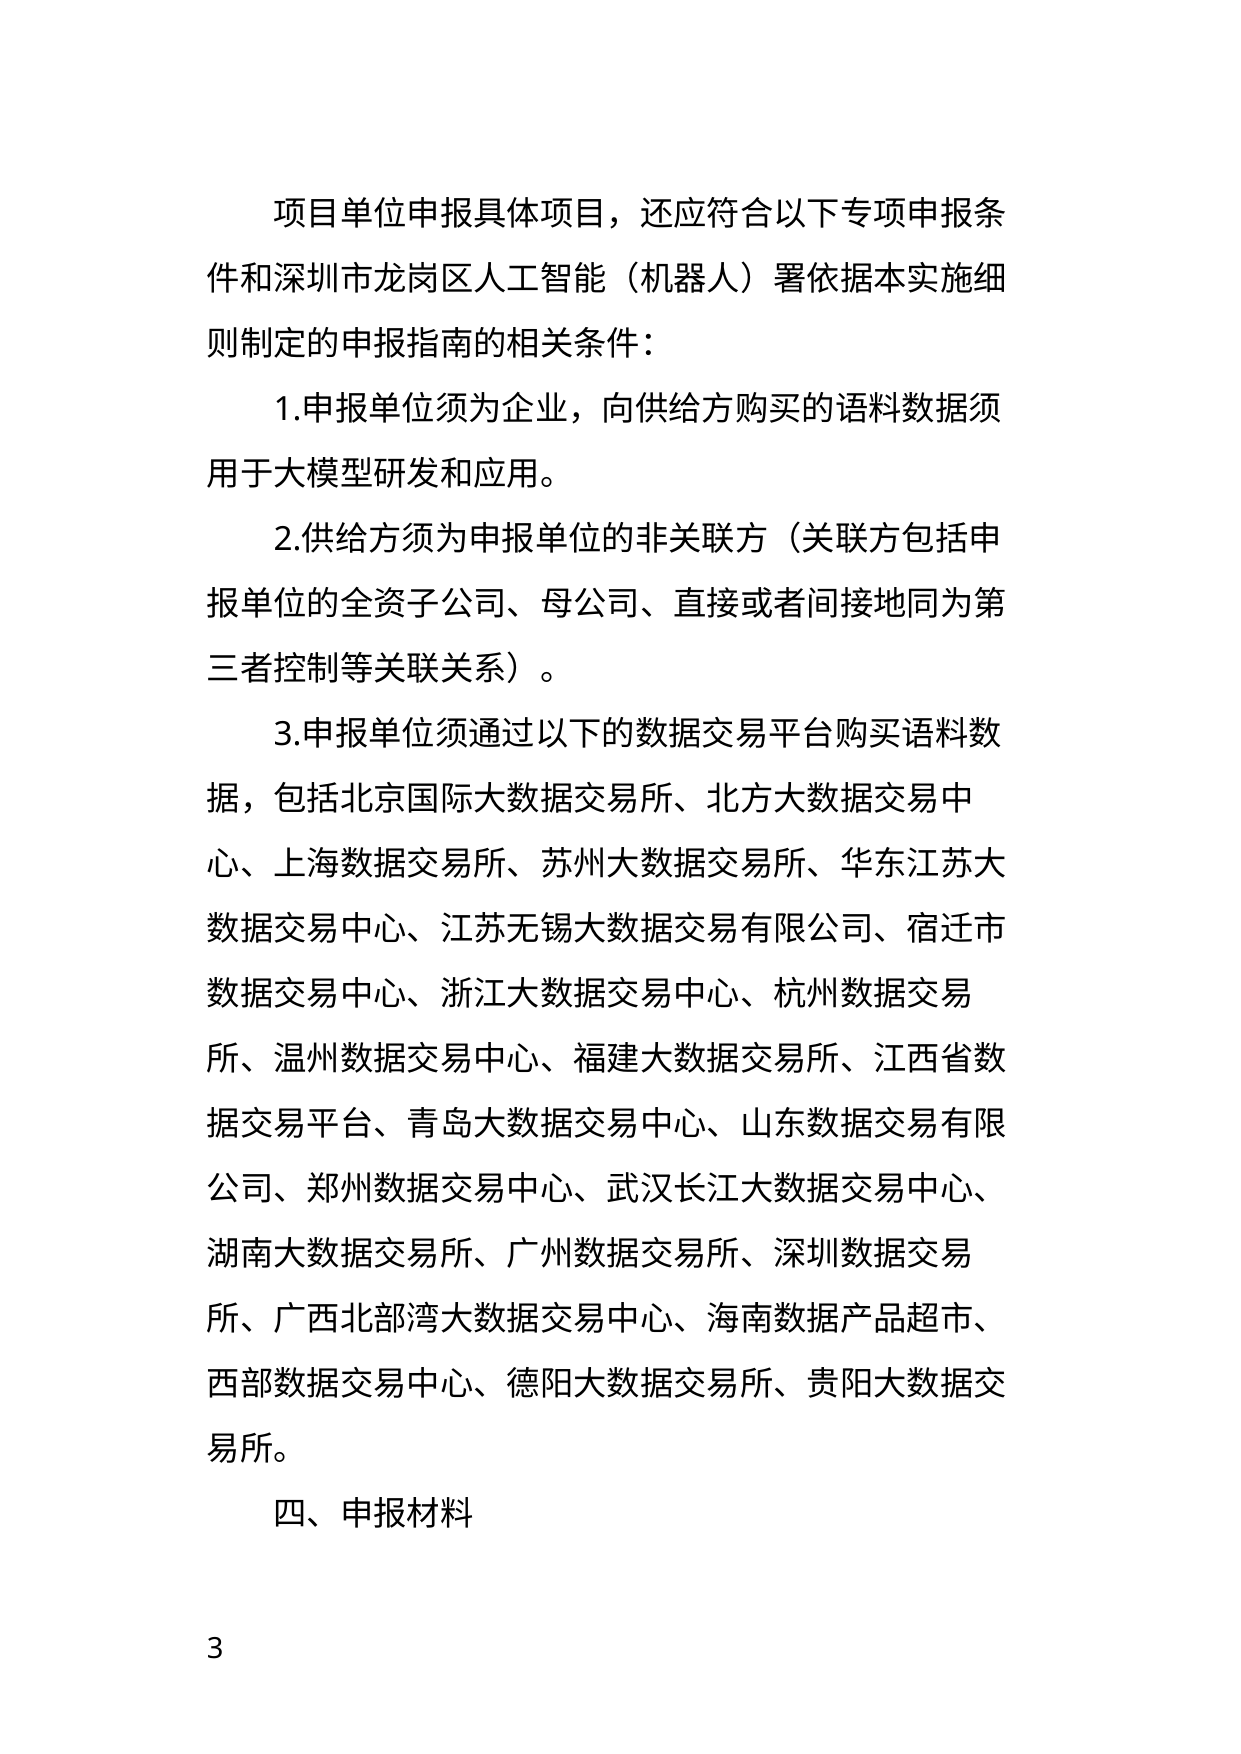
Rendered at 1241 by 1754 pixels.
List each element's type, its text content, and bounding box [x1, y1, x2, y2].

text 项目单位申报具体项目，还应符合以下专项申报条件和深圳市龙岗区人工智能（机器人）署依据本实施细则制定的申报指南的相关条件： [207, 178, 1028, 373]
text 3.申报单位须通过以下的数据交易平台购买语料数据，包括北京国际大数据交易所、北方大数据交易中心、上海数据交易所、苏州大数据交易所、华东江苏大数据交易中心、江苏无锡大数据交易有限公司、宿迁市数据交易中心、浙江大数据交易中心、杭州数据交易所、温州数据交易中心、福建大数据交易所、江西省数据交易平台、青岛大数据交易中心、山东数据交易有限公司、郑州数据交易中心、武汉长江大数据交易中心、湖南大数据交易所、广州数据交易所、深圳数据交易所、广西北部湾大数据交易中心、海南数据产品超市、西部数据交易中心、德阳大数据交易所、贵阳大数据交易所。 [207, 698, 1028, 1478]
text 1.申报单位须为企业，向供给方购买的语料数据须用于大模型研发和应用。 [207, 373, 1028, 503]
text 四、申报材料 [207, 1478, 1028, 1543]
text 2.供给方须为申报单位的非关联方（关联方包括申报单位的全资子公司、母公司、直接或者间接地同为第三者控制等关联关系）。 [207, 503, 1028, 698]
